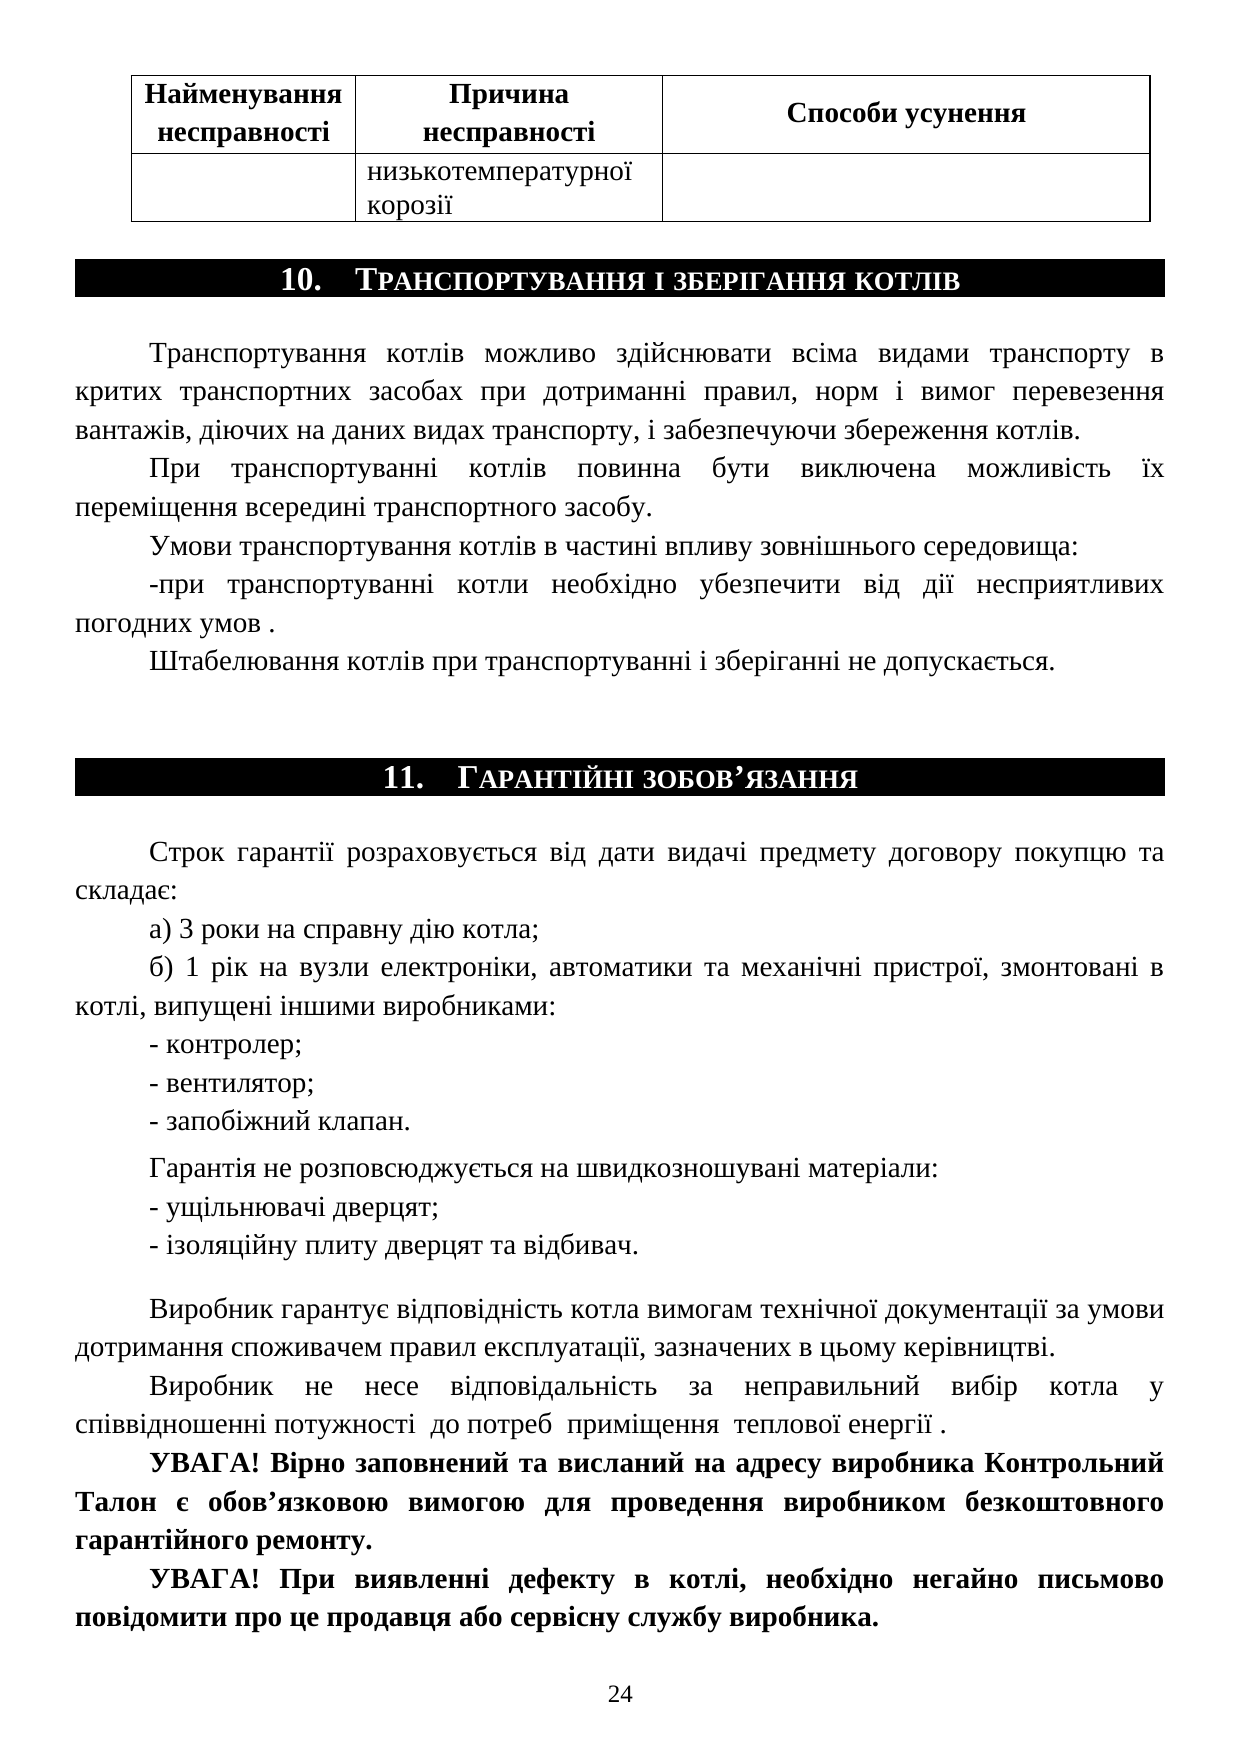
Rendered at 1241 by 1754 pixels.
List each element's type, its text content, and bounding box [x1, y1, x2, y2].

text Виробник гарантує відповідність котла вимогам технічної документації за умови дотримання споживачем правил експлуатації, зазначених в цьому керівництві. [75, 1291, 1165, 1363]
text Транспортування котлів можливо здійснювати всіма видами транспорту в критих транспортних засобах при дотриманні правил, норм і вимог перевезення вантажів, діючих на даних видах транспорту, і забезпечуючи збереження котлів. [75, 335, 1165, 446]
text УВАГА! При виявленні дефекту в котлі, необхідно негайно письмово повідомити про це продавця або сервісну службу виробника. [75, 1561, 1165, 1633]
text -при транспортуванні котли необхідно убезпечити від дії несприятливих погодних умов . [75, 566, 1165, 638]
text - запобіжний клапан. [75, 1103, 1165, 1137]
text Строк гарантії розраховується від дати видачі предмету договору покупцю та складає: [75, 834, 1165, 906]
table_header Причина несправності [356, 76, 662, 152]
table_header Найменування несправності [132, 76, 355, 152]
text - ізоляційну плиту дверцят та відбивач. [75, 1227, 1165, 1261]
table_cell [356, 154, 662, 221]
text Гарантія не розповсюджується на швидкозношувані матеріали: [75, 1150, 1165, 1184]
text б) 1 рік на вузли електроніки, автоматики та механічні пристрої, змонтовані в котлі, випущені іншими виробниками: [75, 949, 1165, 1021]
text УВАГА! Вірно заповнений та висланий на адресу виробника Контрольний Талон є обов’язковою вимогою для проведення виробником безкоштовного гарантійного ремонту. [75, 1445, 1165, 1556]
text Штабелювання котлів при транспортуванні і зберіганні не допускається. [75, 643, 1165, 677]
text - ущільнювачі дверцят; [75, 1189, 1165, 1222]
text - вентилятор; [75, 1065, 1165, 1098]
text - контролер; [75, 1026, 1165, 1060]
list Транспортування і зберігання котлів [75, 259, 1165, 297]
text При транспортуванні котлів повинна бути виключена можливість їх переміщення всередині транспортного засобу. [75, 451, 1165, 523]
table_header Способи усунення [663, 76, 1149, 152]
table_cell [663, 154, 1149, 221]
text Умови транспортування котлів в частині впливу зовнішнього середовища: [75, 528, 1165, 561]
text Виробник не несе відповідальність за неправильний вибір котла у співвідношенні потужності до потреб приміщення теплової енергії . [75, 1368, 1165, 1440]
text а) 3 роки на справну дію котла; [75, 911, 1165, 944]
list Гарантійні зобов’язання [75, 758, 1165, 796]
